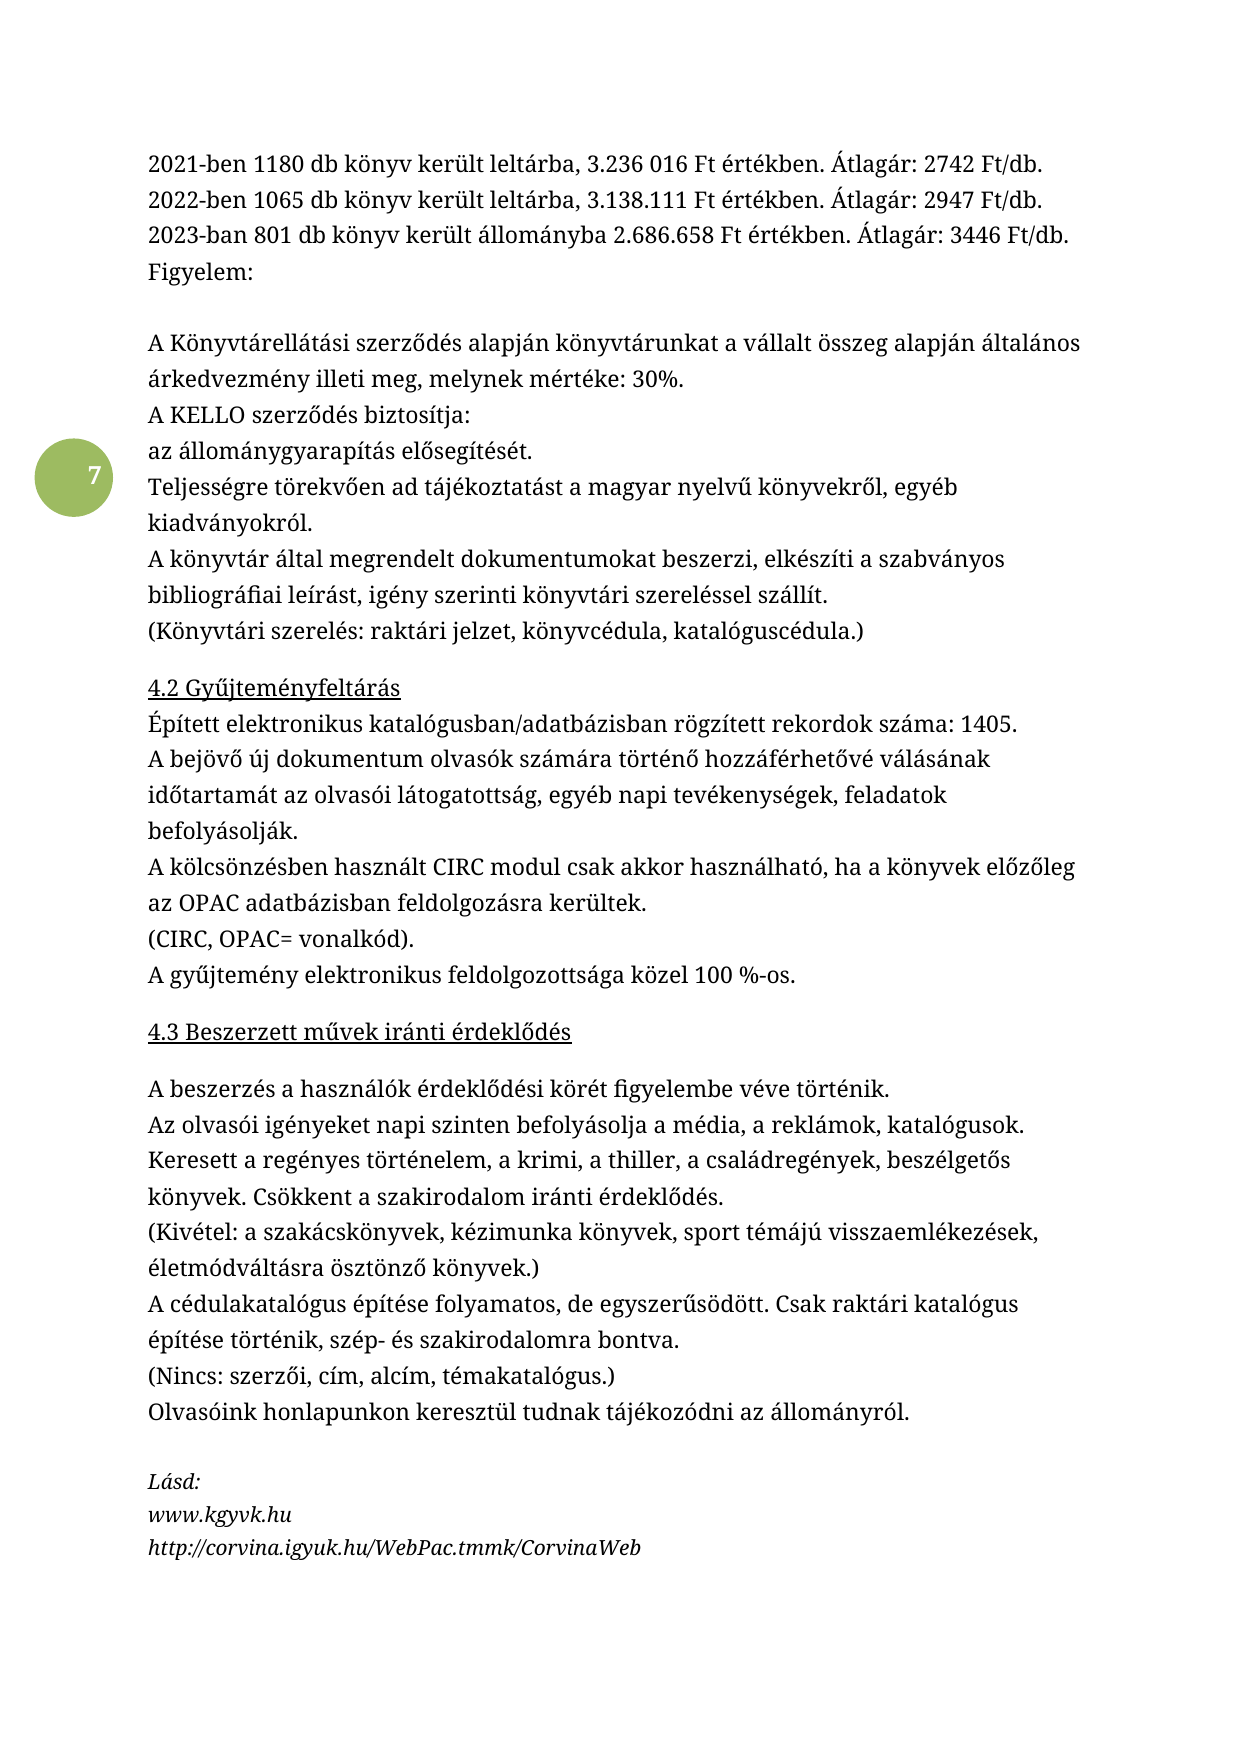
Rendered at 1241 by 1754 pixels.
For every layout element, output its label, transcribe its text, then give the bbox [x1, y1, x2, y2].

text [148, 148, 1093, 646]
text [148, 1073, 1093, 1561]
text 4.2 Gyűjteményfeltárás Épített elektronikus katalógusban/adatbázisban rögzített rekordok száma: 1405. A bejövő új dokumentum olvasók számára történő hozzáférhetővé válásának időtartamát az olvasói látogatottság, egyéb napi tevékenységek, feladatok befolyásolják. A kölcsönzésben használt CIRC modul csak akkor használható, ha a könyvek előzőleg az OPAC adatbázisban feldolgozásra kerültek. (CIRC, OPAC= vonalkód). A gyűjtemény elektronikus feldolgozottsága közel 100 %-os. [148, 672, 1093, 990]
text 4.3 Beszerzett művek iránti érdeklődés [148, 1016, 1093, 1047]
